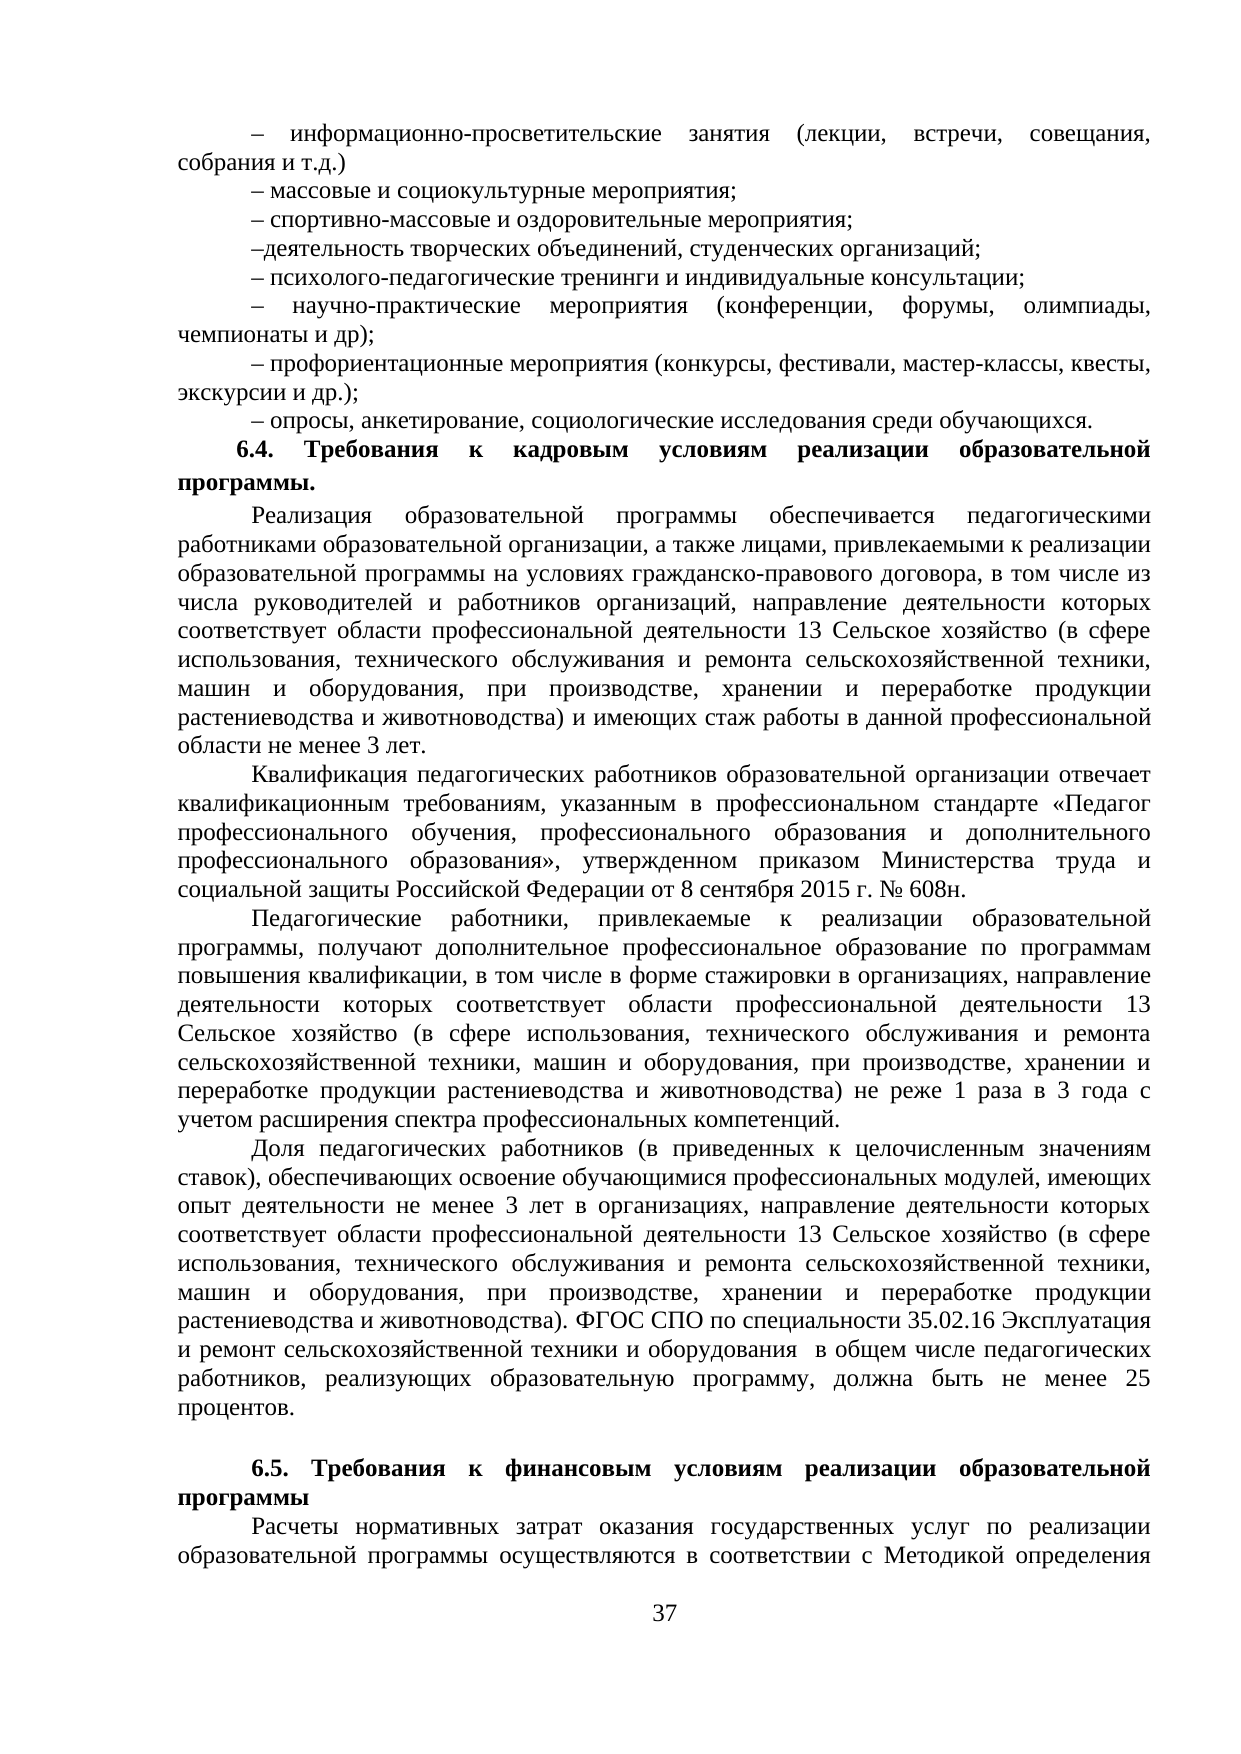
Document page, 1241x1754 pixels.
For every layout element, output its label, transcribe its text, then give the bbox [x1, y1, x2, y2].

text – массовые и социокультурные мероприятия; [177, 176, 1152, 204]
text 6.5. Требования к финансовым условиям реализации образовательной программы [177, 1453, 1152, 1511]
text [177, 1511, 1152, 1568]
text Доля педагогических работников (в приведенных к целочисленным значениям ставок), обеспечивающих освоение обучающимися профессиональных модулей, имеющих опыт деятельности не менее 3 лет в организациях, направление деятельности которых соответствует области профессиональной деятельности 13 Сельское хозяйство (в сфере использования, технического обслуживания и ремонта сельскохозяйственной техники, машин и оборудования, при производстве, хранении и переработке продукции растениеводства и животноводства). ФГОС СПО по специальности 35.02.16 Эксплуатация и ремонт сельскохозяйственной техники и оборудования в общем числе педагогических работников, реализующих образовательную программу, должна быть не менее 25 процентов. [177, 1334, 1152, 1420]
text –деятельность творческих объединений, студенческих организаций; [177, 233, 1152, 262]
text – опросы, анкетирование, социологические исследования среди обучающихся. [177, 406, 1152, 434]
text – спортивно-массовые и оздоровительные мероприятия; [177, 204, 1152, 233]
text 6.4. Требования к кадровым условиям реализации образовательной программы. [177, 434, 1152, 496]
text Реализация образовательной программы обеспечивается педагогическими работниками образовательной организации, а также лицами, привлекаемыми к реализации образовательной программы на условиях гражданско-правового договора, в том числе из числа руководителей и работников организаций, направление деятельности которых соответствует области профессиональной деятельности 13 Сельское хозяйство (в сфере использования, технического обслуживания и ремонта сельскохозяйственной техники, машин и оборудования, при производстве, хранении и переработке продукции растениеводства и животноводства) и имеющих стаж работы в данной профессиональной области не менее 3 лет. [177, 500, 1152, 759]
text – профориентационные мероприятия (конкурсы, фестивали, мастер-классы, квесты, экскурсии и др.); [177, 348, 1152, 406]
text – информационно-просветительские занятия (лекции, встречи, совещания, собрания и т.д.) [177, 118, 1152, 176]
text Квалификация педагогических работников образовательной организации отвечает квалификационным требованиям, указанным в профессиональном стандарте «Педагог профессионального обучения, профессионального образования и дополнительного профессионального образования», утвержденном приказом Министерства труда и социальной защиты Российской Федерации от 8 сентября 2015 г. № 608н. [177, 759, 1152, 903]
text – психолого-педагогические тренинги и индивидуальные консультации; [177, 262, 1152, 291]
text – научно-практические мероприятия (конференции, форумы, олимпиады, чемпионаты и др); [177, 291, 1152, 348]
text Педагогические работники, привлекаемые к реализации образовательной программы, получают дополнительное профессиональное образование по программам повышения квалификации, в том числе в форме стажировки в организациях, направление деятельности которых соответствует области профессиональной деятельности 13 Сельское хозяйство (в сфере использования, технического обслуживания и ремонта сельскохозяйственной техники, машин и оборудования, при производстве, хранении и переработке продукции растениеводства и животноводства) не реже 1 раза в 3 года с учетом расширения спектра профессиональных компетенций. [177, 903, 1152, 1133]
text Доля педагогических работников (в приведенных к целочисленным значениям ставок), обеспечивающих освоение обучающимися профессиональных модулей, имеющих опыт деятельности не менее 3 лет в организациях, направление деятельности которых соответствует области профессиональной деятельности 13 Сельское хозяйство (в сфере использования, технического обслуживания и ремонта сельскохозяйственной техники, машин и оборудования, при производстве, хранении и переработке продукции растениеводства и животноводства). ФГОС СПО по специальности 35.02.16 Эксплуатация и ремонт сельскохозяйственной техники и оборудования в общем числе педагогических работников, реализующих образовательную программу, должна быть не менее 25 процентов. [177, 1133, 1152, 1334]
